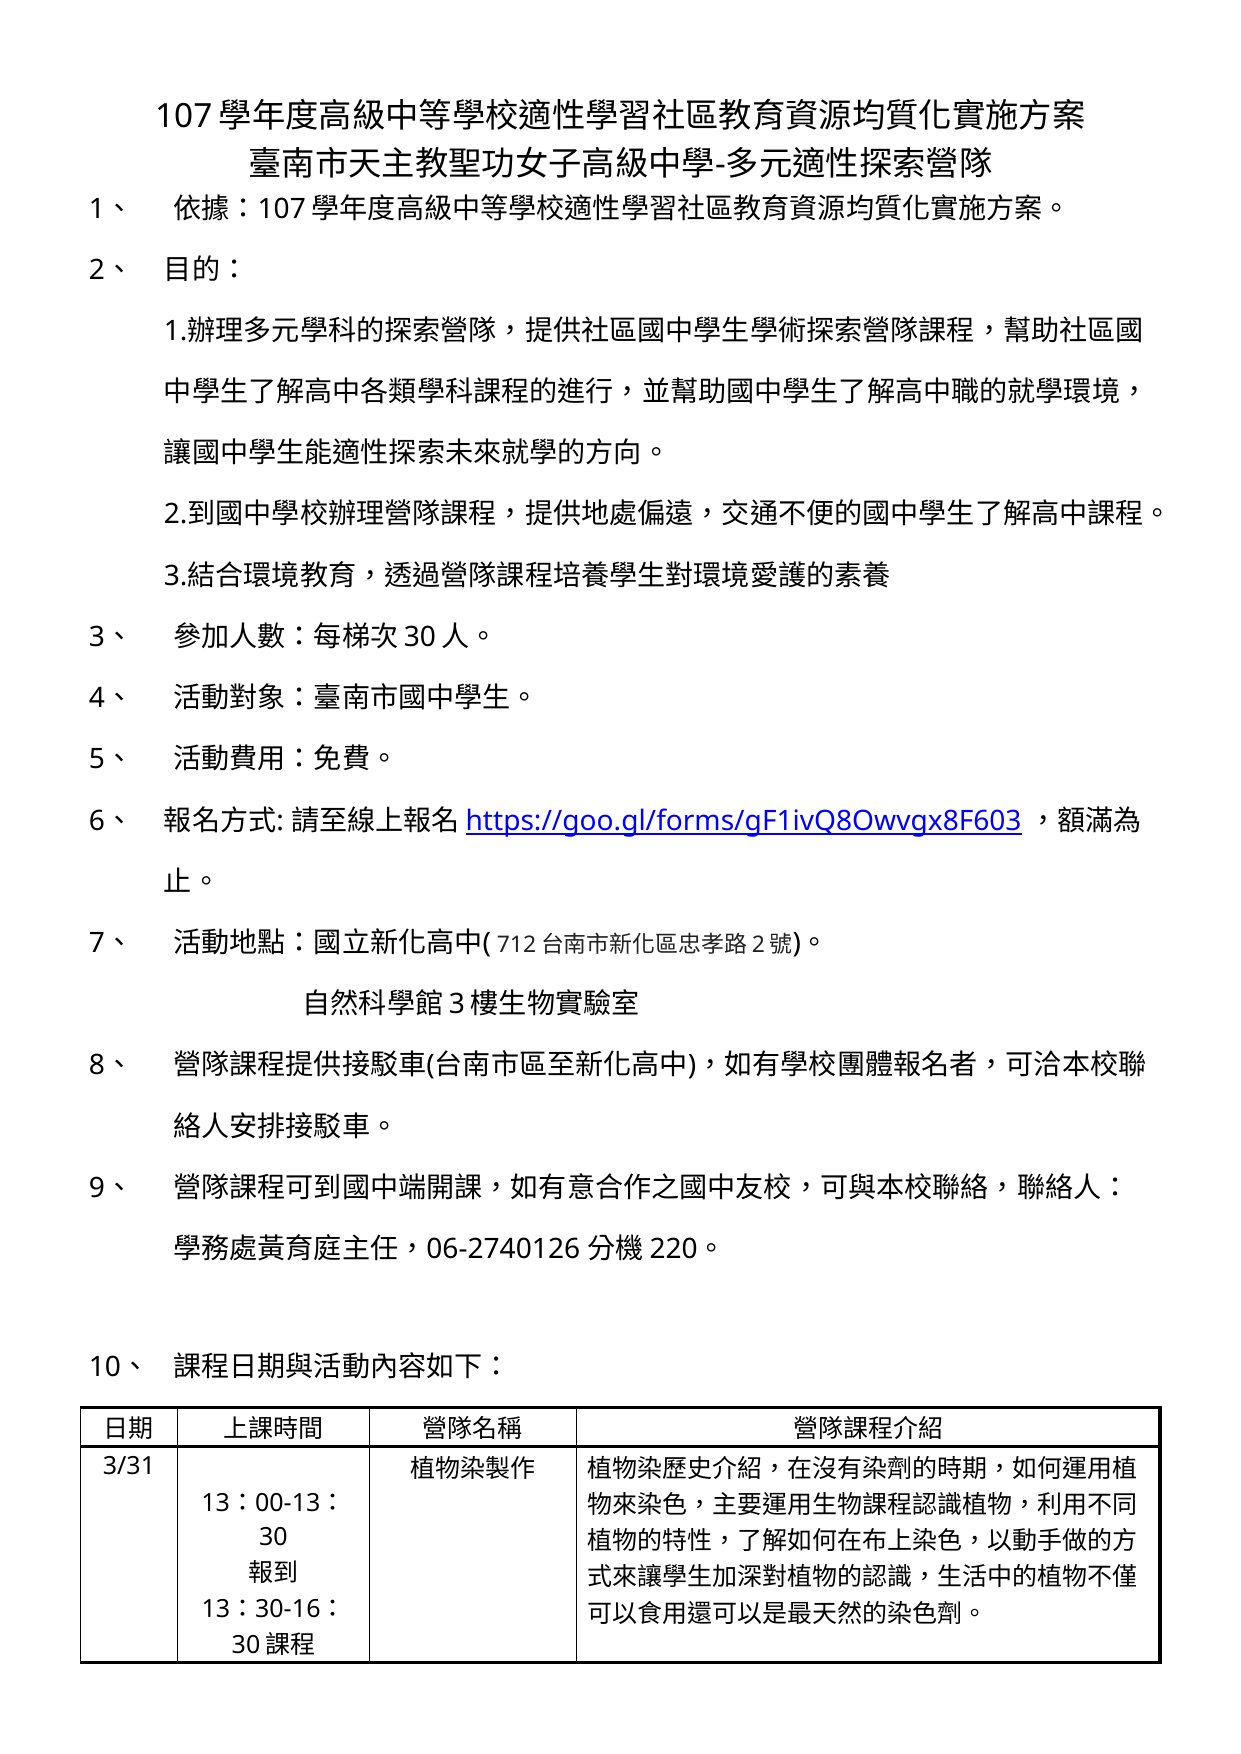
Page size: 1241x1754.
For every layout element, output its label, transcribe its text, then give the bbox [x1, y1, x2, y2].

list 營隊課程提供接駁車(台南市區至新化高中)，如有學校團體報名者，可洽本校聯絡人安排接駁車。 [89, 1042, 1152, 1144]
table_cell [178, 1448, 369, 1661]
table_header 營隊名稱 [370, 1409, 576, 1445]
table_cell 植物染製作 [370, 1448, 576, 1661]
list 依據：107學年度高級中等學校適性學習社區教育資源均質化實施方案。 [89, 186, 1152, 226]
list 活動地點：國立新化高中( 712台南市新化區忠孝路2號)。 [89, 920, 1152, 961]
table_cell 3/31 [81, 1448, 177, 1661]
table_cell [577, 1448, 1158, 1661]
list 營隊課程可到國中端開課，如有意合作之國中友校，可與本校聯絡，聯絡人：學務處黃育庭主任，06-2740126 分機220。 [89, 1164, 1152, 1266]
text 2.到國中學校辦理營隊課程，提供地處偏遠，交通不便的國中學生了解高中課程。 [164, 491, 1152, 532]
table_header 上課時間 [178, 1409, 369, 1445]
list 活動對象：臺南市國中學生。 [89, 675, 1152, 716]
list 目的： [89, 247, 1152, 288]
text 107學年度高級中等學校適性學習社區教育資源均質化實施方案 臺南市天主教聖功女子高級中學-多元適性探索營隊 [89, 89, 1152, 186]
list 課程日期與活動內容如下： [89, 1344, 1152, 1385]
table_header 日期 [81, 1409, 177, 1445]
list 參加人數：每梯次30人。 [89, 614, 1152, 654]
table_header 營隊課程介紹 [577, 1409, 1158, 1445]
list 報名方式: 請至線上報名https://goo.gl/forms/gF1ivQ8Owvgx8F603 ，額滿為止。 [89, 797, 1152, 899]
list 活動費用：免費。 [89, 736, 1152, 777]
text 3.結合環境教育，透過營隊課程培養學生對環境愛護的素養 [164, 552, 1152, 593]
text 自然科學館3樓生物實驗室 [164, 981, 1152, 1022]
text 1.辦理多元學科的探索營隊，提供社區國中學生學術探索營隊課程，幫助社區國中學生了解高中各類學科課程的進行，並幫助國中學生了解高中職的就學環境，讓國中學生能適性探索未來就學的方向。 [164, 308, 1152, 471]
